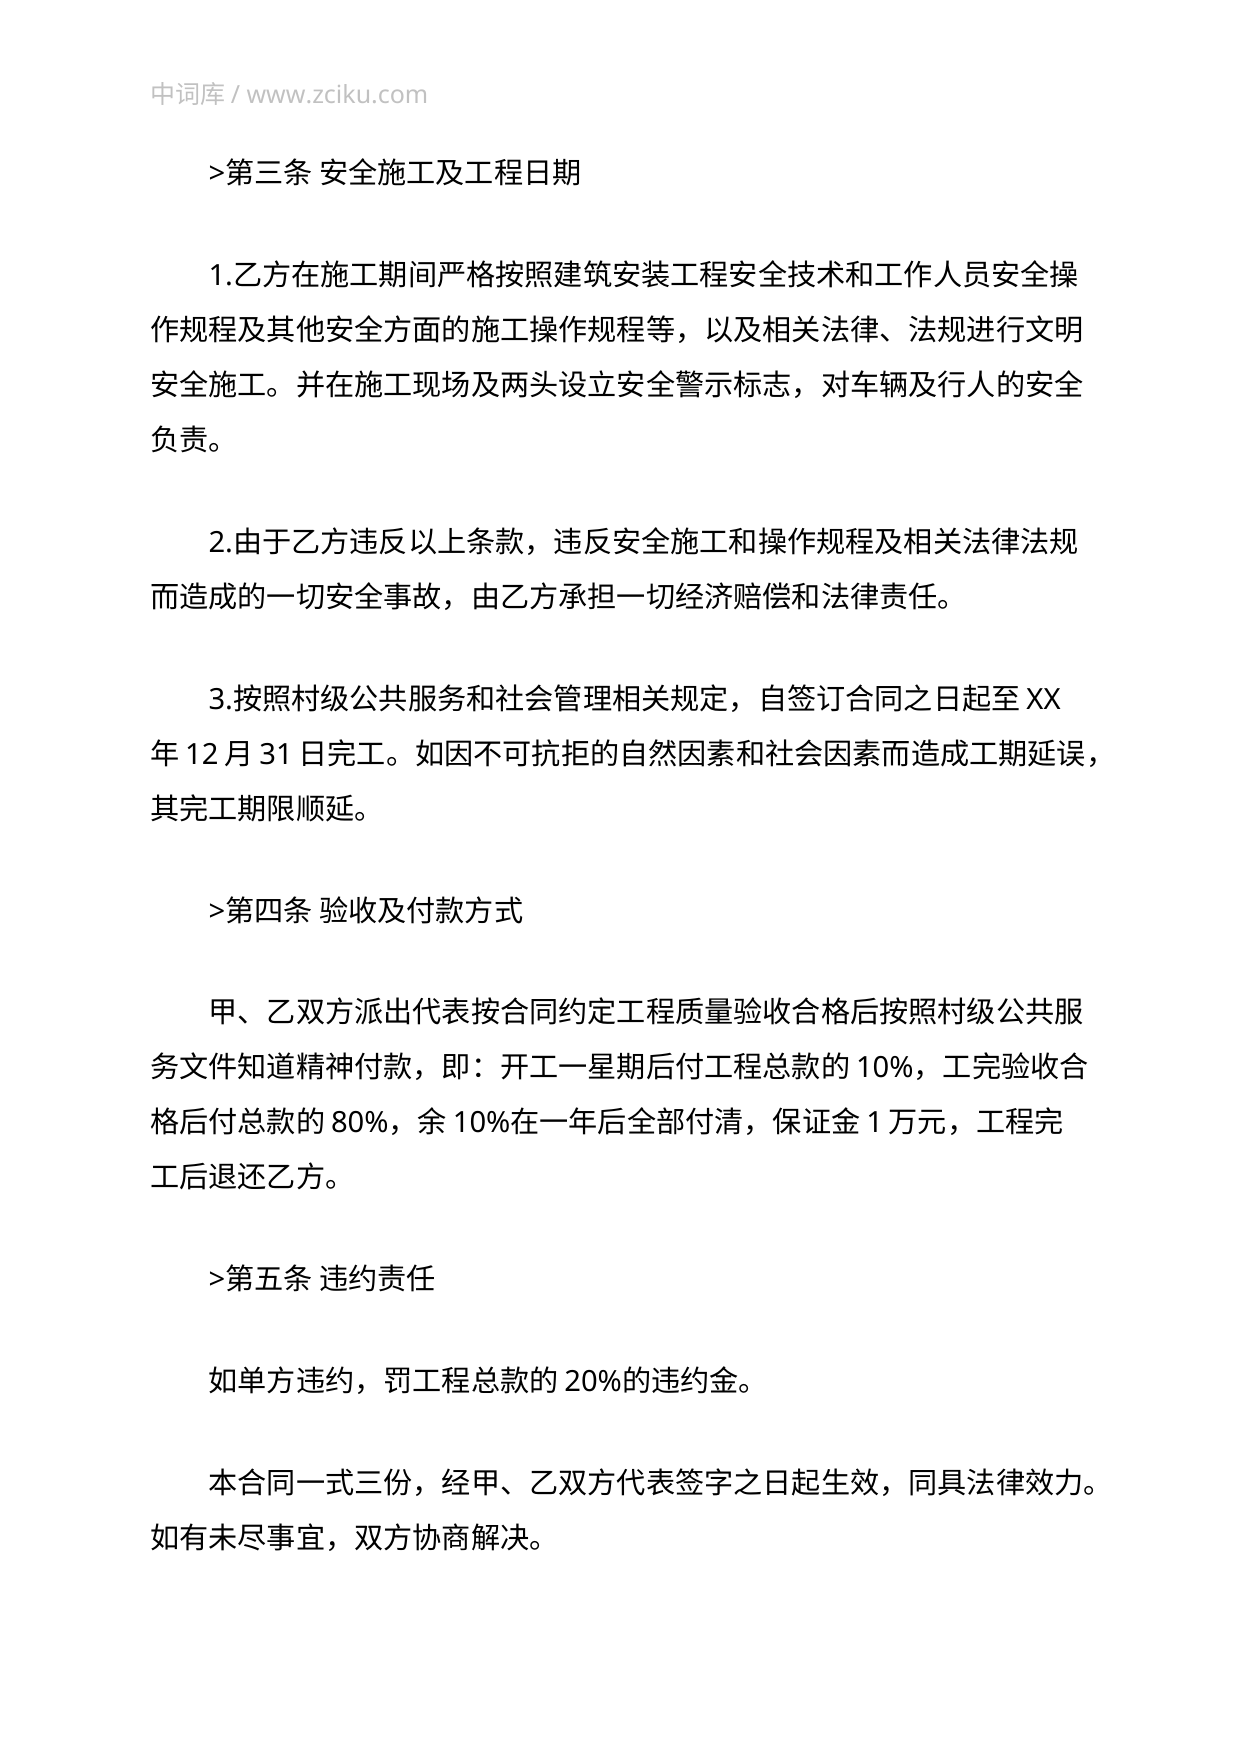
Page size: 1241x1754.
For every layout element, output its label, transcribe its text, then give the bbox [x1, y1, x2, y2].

text >第三条 安全施工及工程日期 [150, 150, 1090, 192]
text 3.按照村级公共服务和社会管理相关规定，自签订合同之日起至XX年12月31日完工。如因不可抗拒的自然因素和社会因素而造成工期延误，其完工期限顺延。 [150, 675, 1090, 828]
text 2.由于乙方违反以上条款，违反安全施工和操作规程及相关法律法规而造成的一切安全事故，由乙方承担一切经济赔偿和法律责任。 [150, 518, 1090, 616]
text >第五条 违约责任 [150, 1256, 1090, 1298]
text 甲、乙双方派出代表按合同约定工程质量验收合格后按照村级公共服务文件知道精神付款，即：开工一星期后付工程总款的10%，工完验收合格后付总款的80%，余10%在一年后全部付清，保证金1万元，工程完工后退还乙方。 [150, 989, 1090, 1196]
text 本合同一式三份，经甲、乙双方代表签字之日起生效，同具法律效力。如有未尽事宜，双方协商解决。 [150, 1460, 1090, 1557]
text >第四条 验收及付款方式 [150, 887, 1090, 929]
text 如单方违约，罚工程总款的20%的违约金。 [150, 1358, 1090, 1400]
text 1.乙方在施工期间严格按照建筑安装工程安全技术和工作人员安全操作规程及其他安全方面的施工操作规程等，以及相关法律、法规进行文明安全施工。并在施工现场及两头设立安全警示标志，对车辆及行人的安全负责。 [150, 252, 1090, 459]
